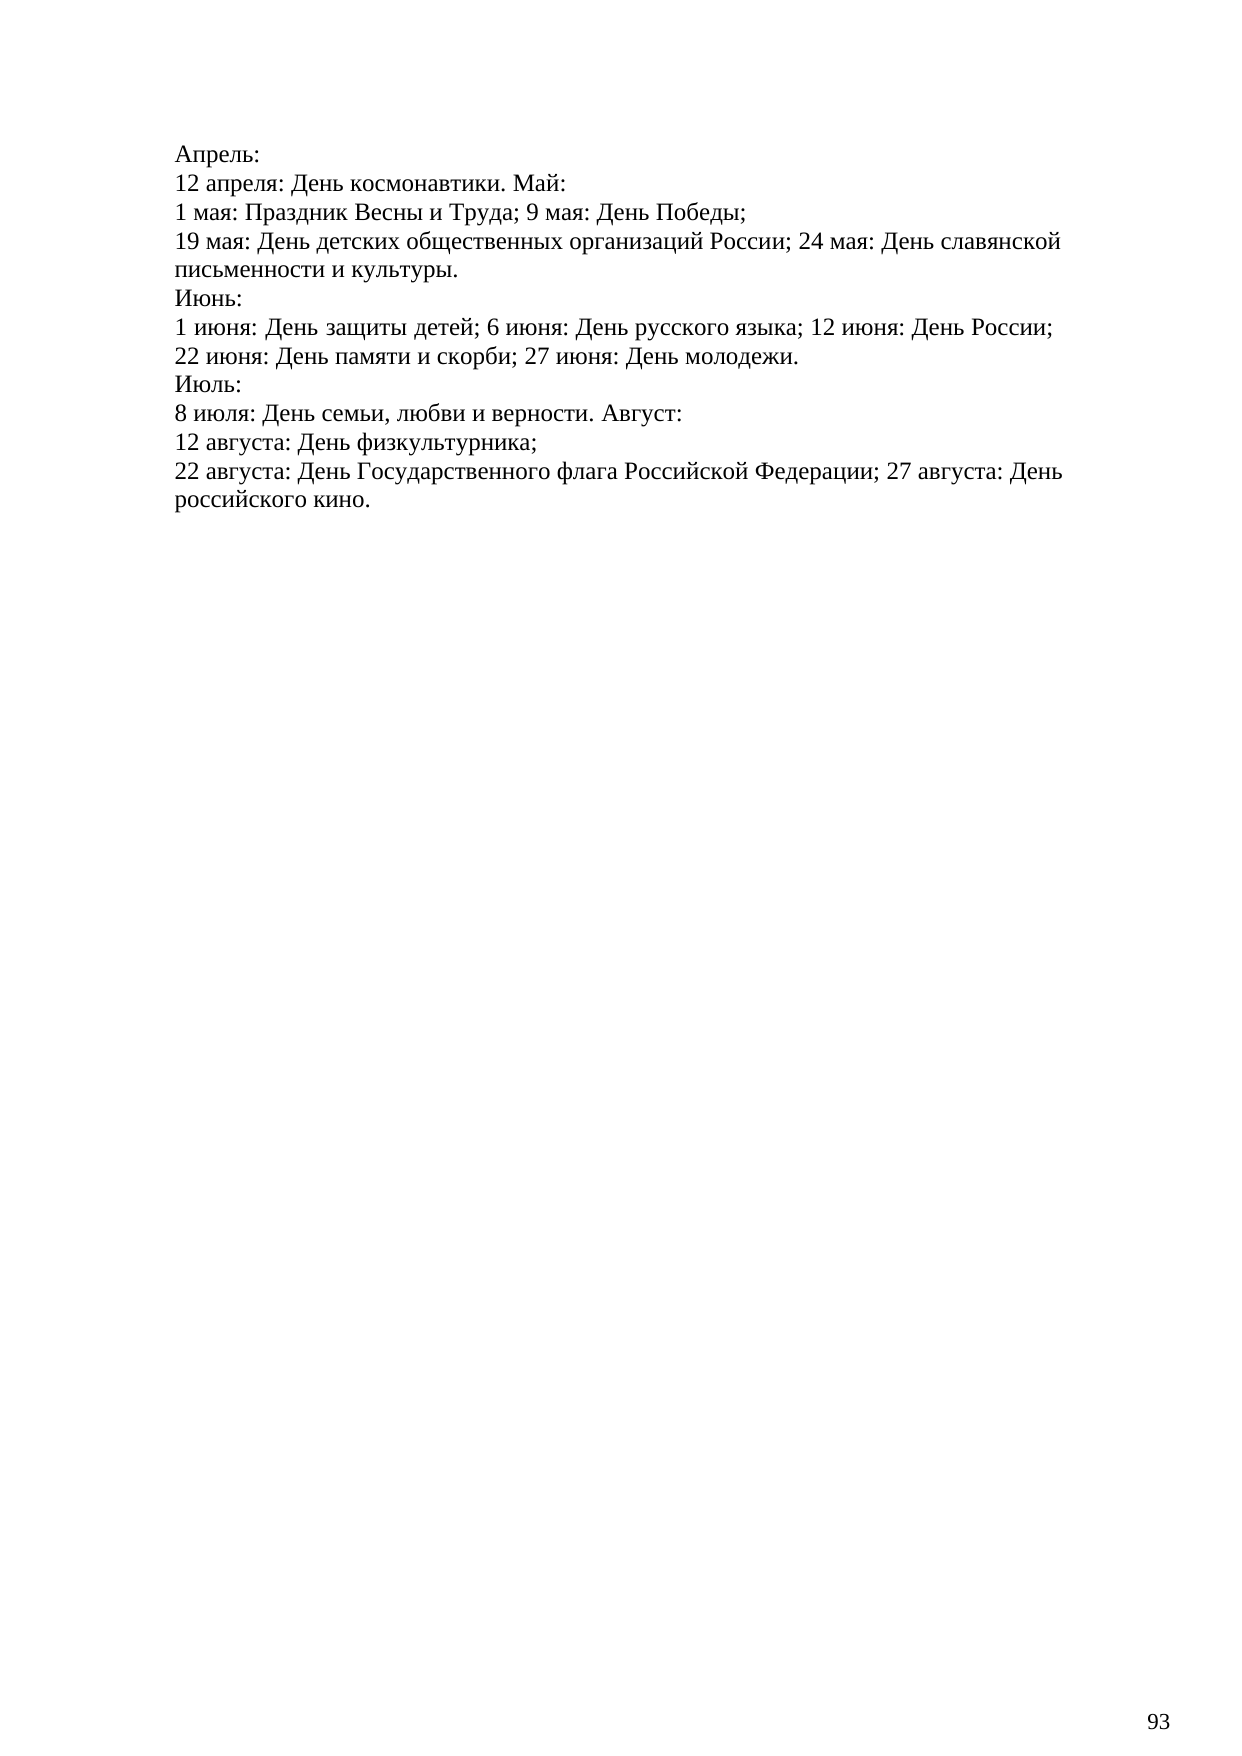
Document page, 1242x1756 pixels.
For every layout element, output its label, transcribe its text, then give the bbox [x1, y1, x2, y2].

text 1 июня: День защиты детей; 6 июня: День русского языка; 12 июня: День России; [174, 312, 1181, 341]
text 8 июля: День семьи, любви и верности. Август: [174, 398, 1181, 427]
text Июль: [174, 369, 1181, 398]
text 22 августа: День Государственного флага Российской Федерации; 27 августа: День российского кино. [174, 456, 1181, 513]
text 1 мая: Праздник Весны и Труда; 9 мая: День Победы; [174, 197, 1181, 226]
text 12 августа: День физкультурника; [174, 427, 1181, 456]
text Апрель: [174, 139, 1181, 168]
text 19 мая: День детских общественных организаций России; 24 мая: День славянской письменности и культуры. [174, 226, 1181, 283]
text 22 июня: День памяти и скорби; 27 июня: День молодежи. [174, 341, 1181, 369]
text Июнь: [174, 283, 1181, 312]
text 12 апреля: День космонавтики. Май: [174, 168, 1181, 197]
